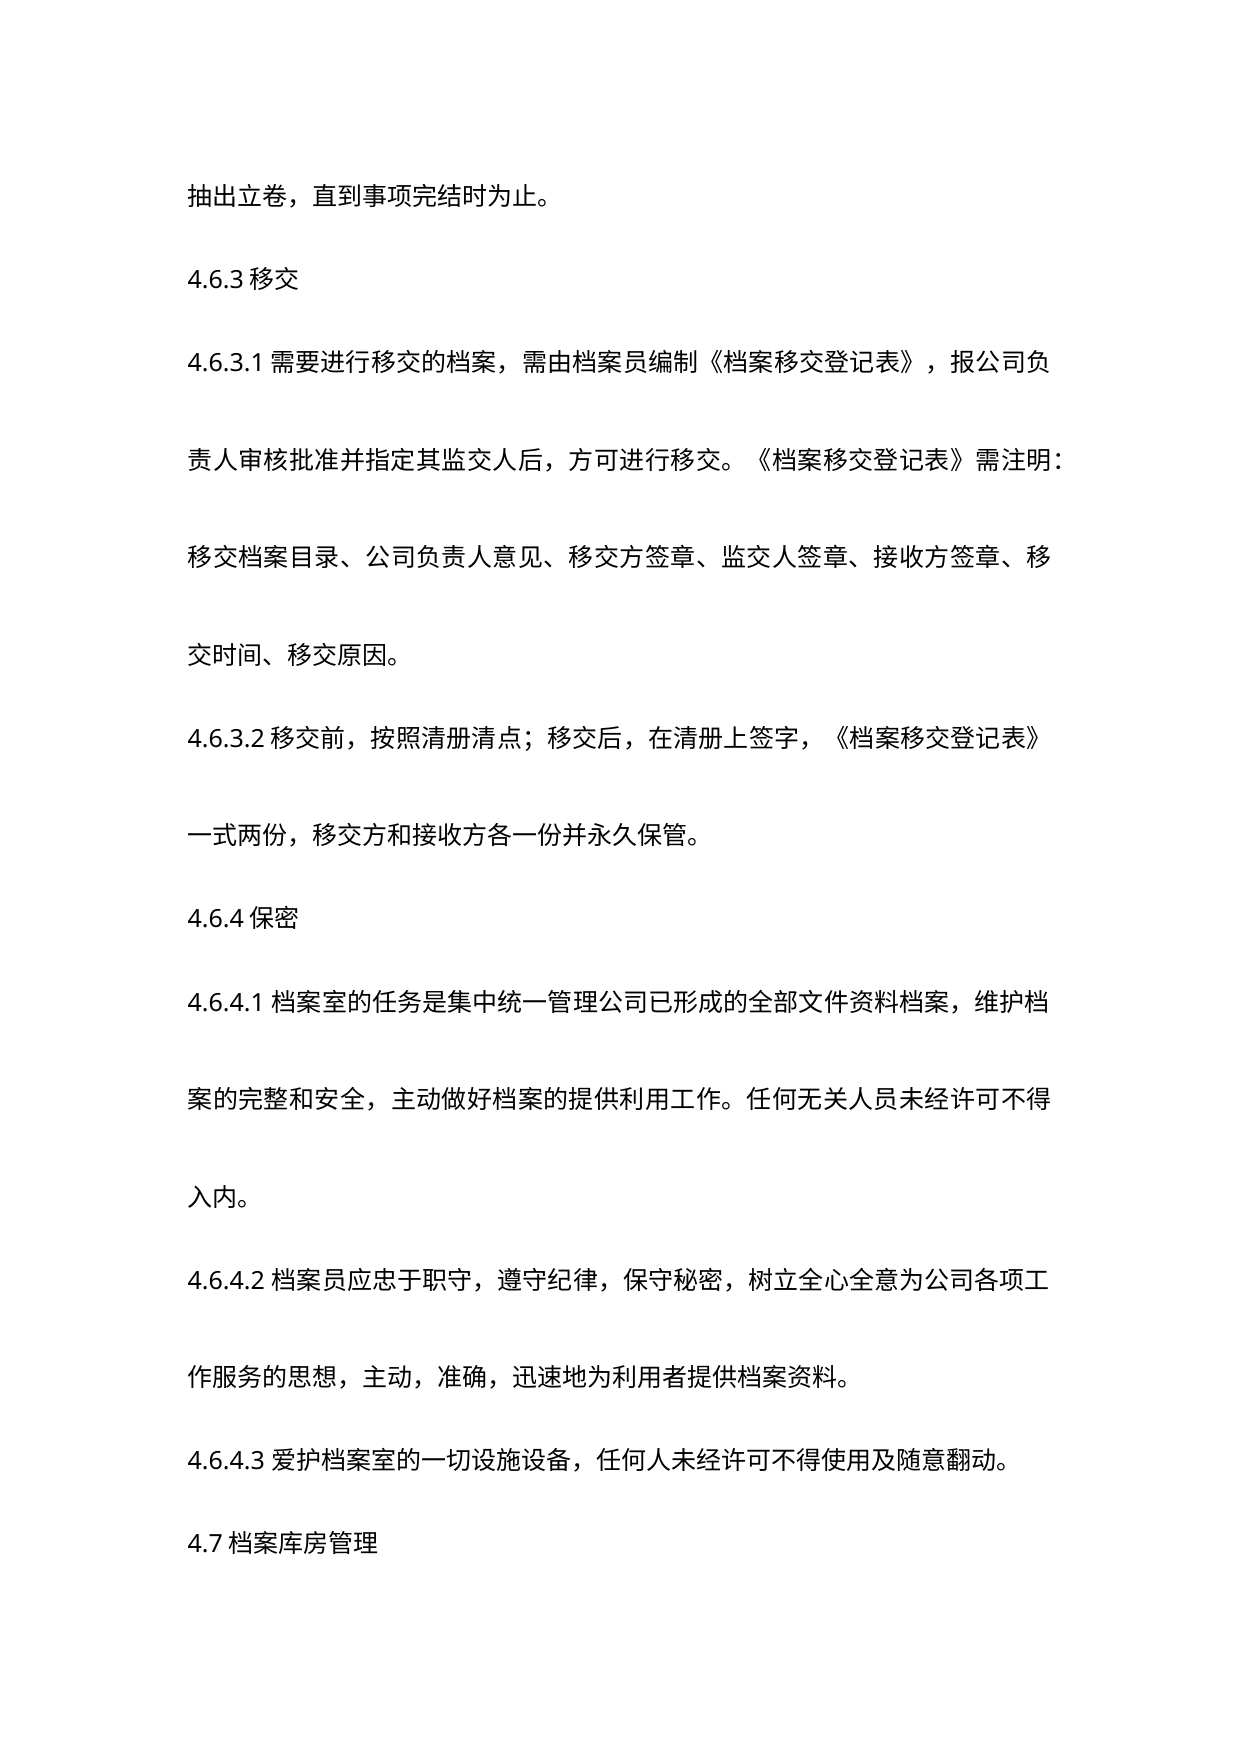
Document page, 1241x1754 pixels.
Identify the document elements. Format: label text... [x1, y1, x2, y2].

text 4.6.3.1需要进行移交的档案，需由档案员编制《档案移交登记表》，报公司负责人审核批准并指定其监交人后，方可进行移交。《档案移交登记表》需注明：移交档案目录、公司负责人意见、移交方签章、监交人签章、接收方签章、移交时间、移交原因。 [187, 328, 1053, 686]
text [187, 162, 1053, 227]
text 4.6.3.2移交前，按照清册清点；移交后，在清册上签字，《档案移交登记表》一式两份，移交方和接收方各一份并永久保管。 [187, 704, 1053, 866]
text 4.6.3移交 [187, 245, 1053, 310]
text 4.6.4.2 档案员应忠于职守，遵守纪律，保守秘密，树立全心全意为公司各项工作服务的思想，主动，准确，迅速地为利用者提供档案资料。 [187, 1246, 1053, 1408]
text 4.6.4保密 [187, 884, 1053, 949]
text 4.6.4.3 爱护档案室的一切设施设备，任何人未经许可不得使用及随意翻动。 [187, 1426, 1053, 1491]
text 4.7档案库房管理 [187, 1509, 1053, 1574]
text 4.6.4.1 档案室的任务是集中统一管理公司已形成的全部文件资料档案，维护档案的完整和安全，主动做好档案的提供利用工作。任何无关人员未经许可不得入内。 [187, 968, 1053, 1228]
